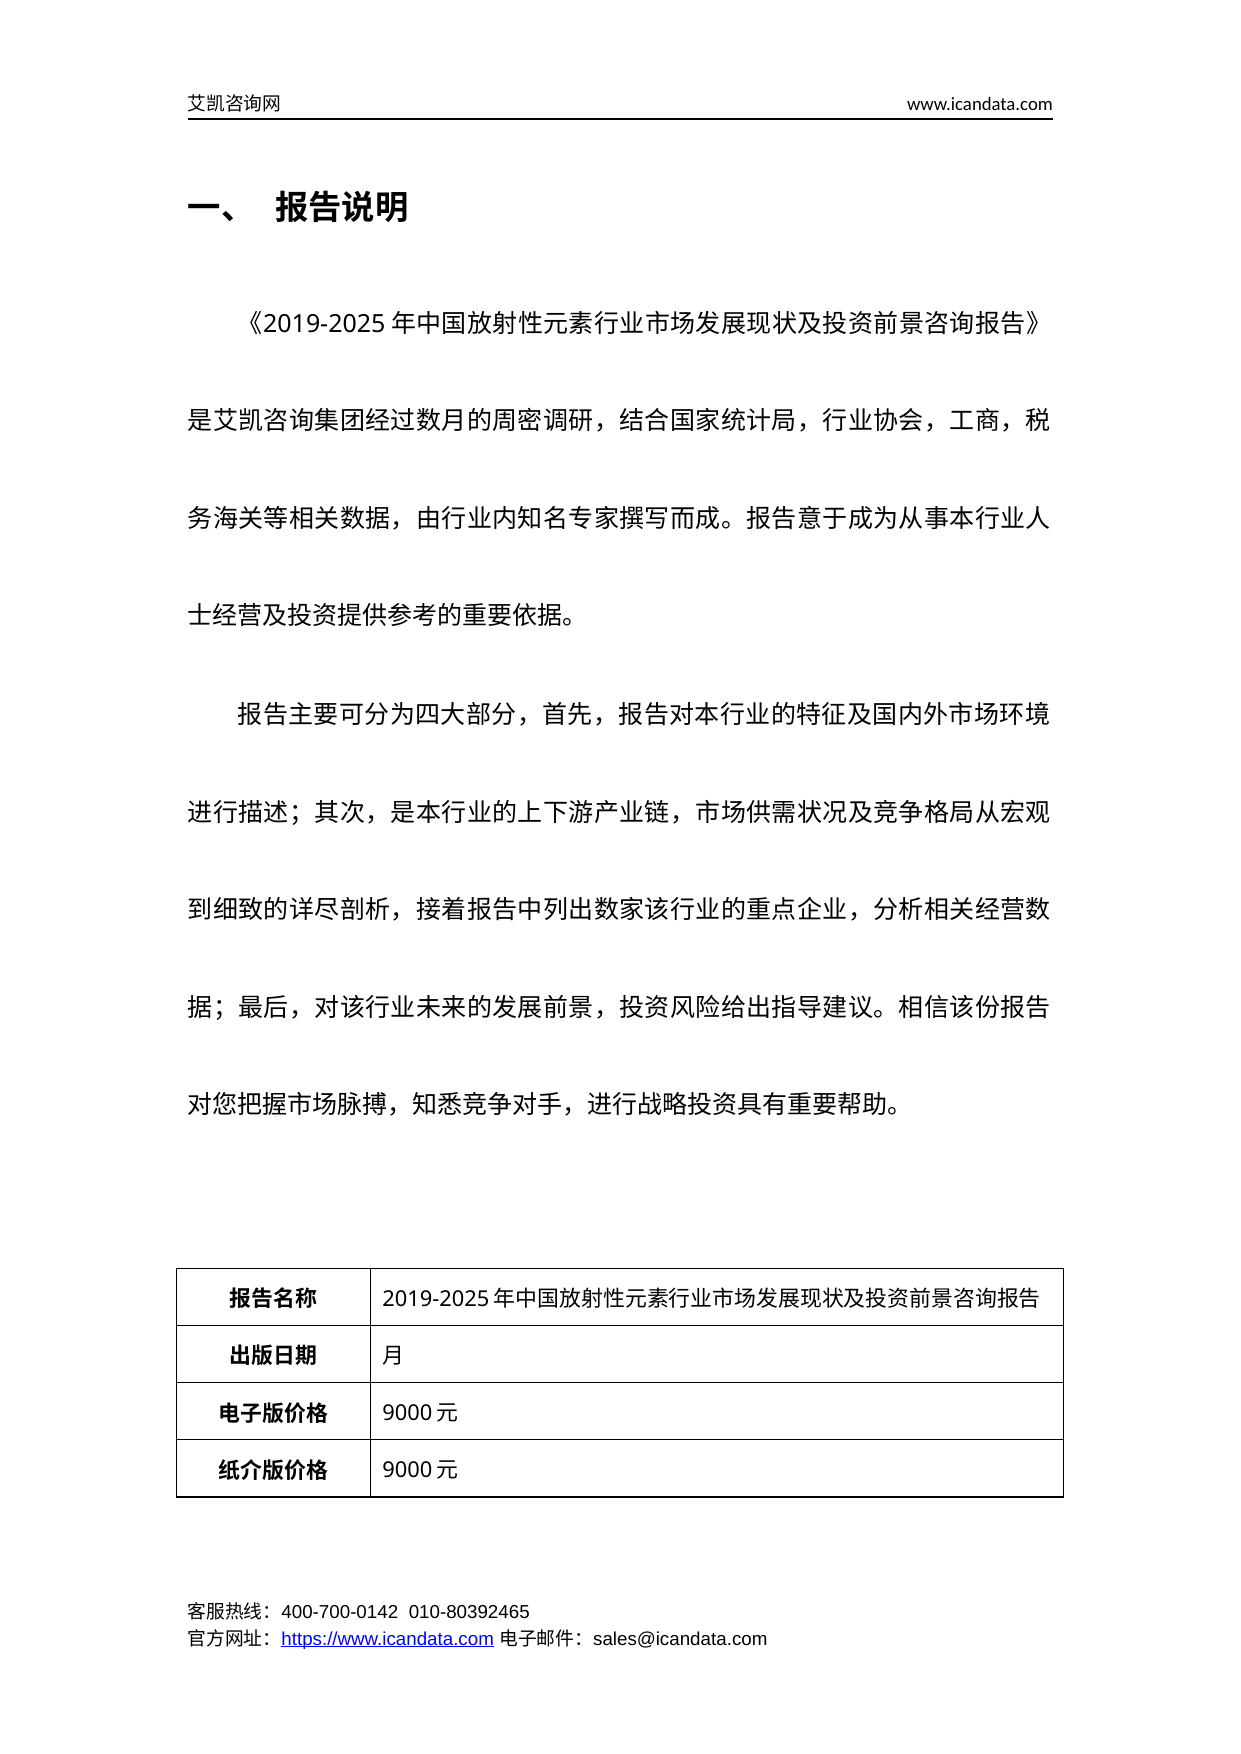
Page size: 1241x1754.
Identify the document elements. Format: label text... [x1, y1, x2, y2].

subtitle 报告说明 [187, 172, 1053, 237]
text 《2019-2025年中国放射性元素行业市场发展现状及投资前景咨询报告》是艾凯咨询集团经过数月的周密调研，结合国家统计局，行业协会，工商，税务海关等相关数据，由行业内知名专家撰写而成。报告意于成为从事本行业人士经营及投资提供参考的重要依据。 [187, 289, 1053, 646]
table_cell 9000元 [371, 1383, 1063, 1439]
table_cell 纸介版价格 [177, 1440, 370, 1496]
table_header 2019-2025年中国放射性元素行业市场发展现状及投资前景咨询报告 [371, 1269, 1063, 1325]
table_cell 9000元 [371, 1440, 1063, 1496]
text 报告主要可分为四大部分，首先，报告对本行业的特征及国内外市场环境进行描述；其次，是本行业的上下游产业链，市场供需状况及竞争格局从宏观到细致的详尽剖析，接着报告中列出数家该行业的重点企业，分析相关经营数据；最后，对该行业未来的发展前景，投资风险给出指导建议。相信该份报告对您把握市场脉搏，知悉竞争对手，进行战略投资具有重要帮助。 [187, 681, 1053, 1136]
table_cell 电子版价格 [177, 1383, 370, 1439]
table_header 报告名称 [177, 1269, 370, 1325]
table_cell 月 [371, 1326, 1063, 1382]
table_cell 出版日期 [177, 1326, 370, 1382]
